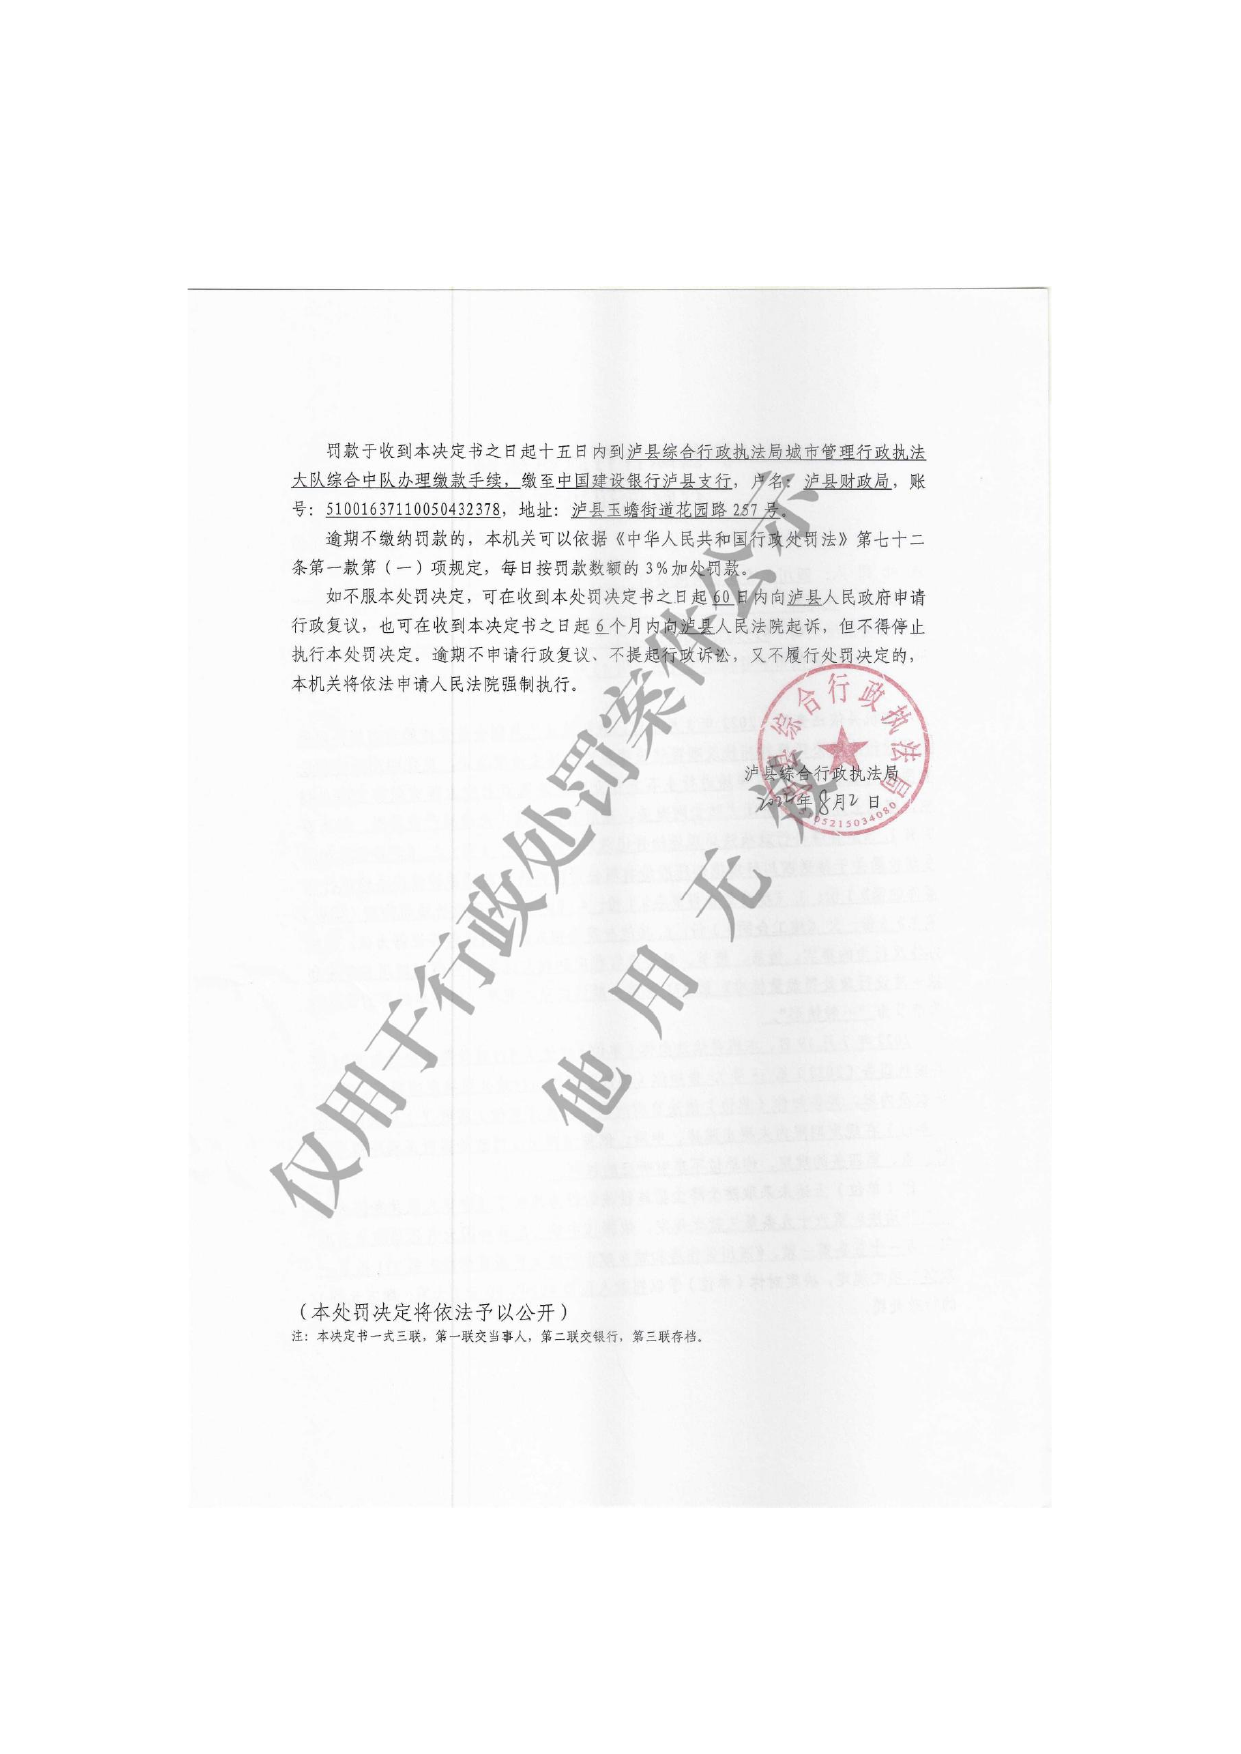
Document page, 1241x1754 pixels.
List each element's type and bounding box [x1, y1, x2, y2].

picture [187, 286, 1052, 1508]
